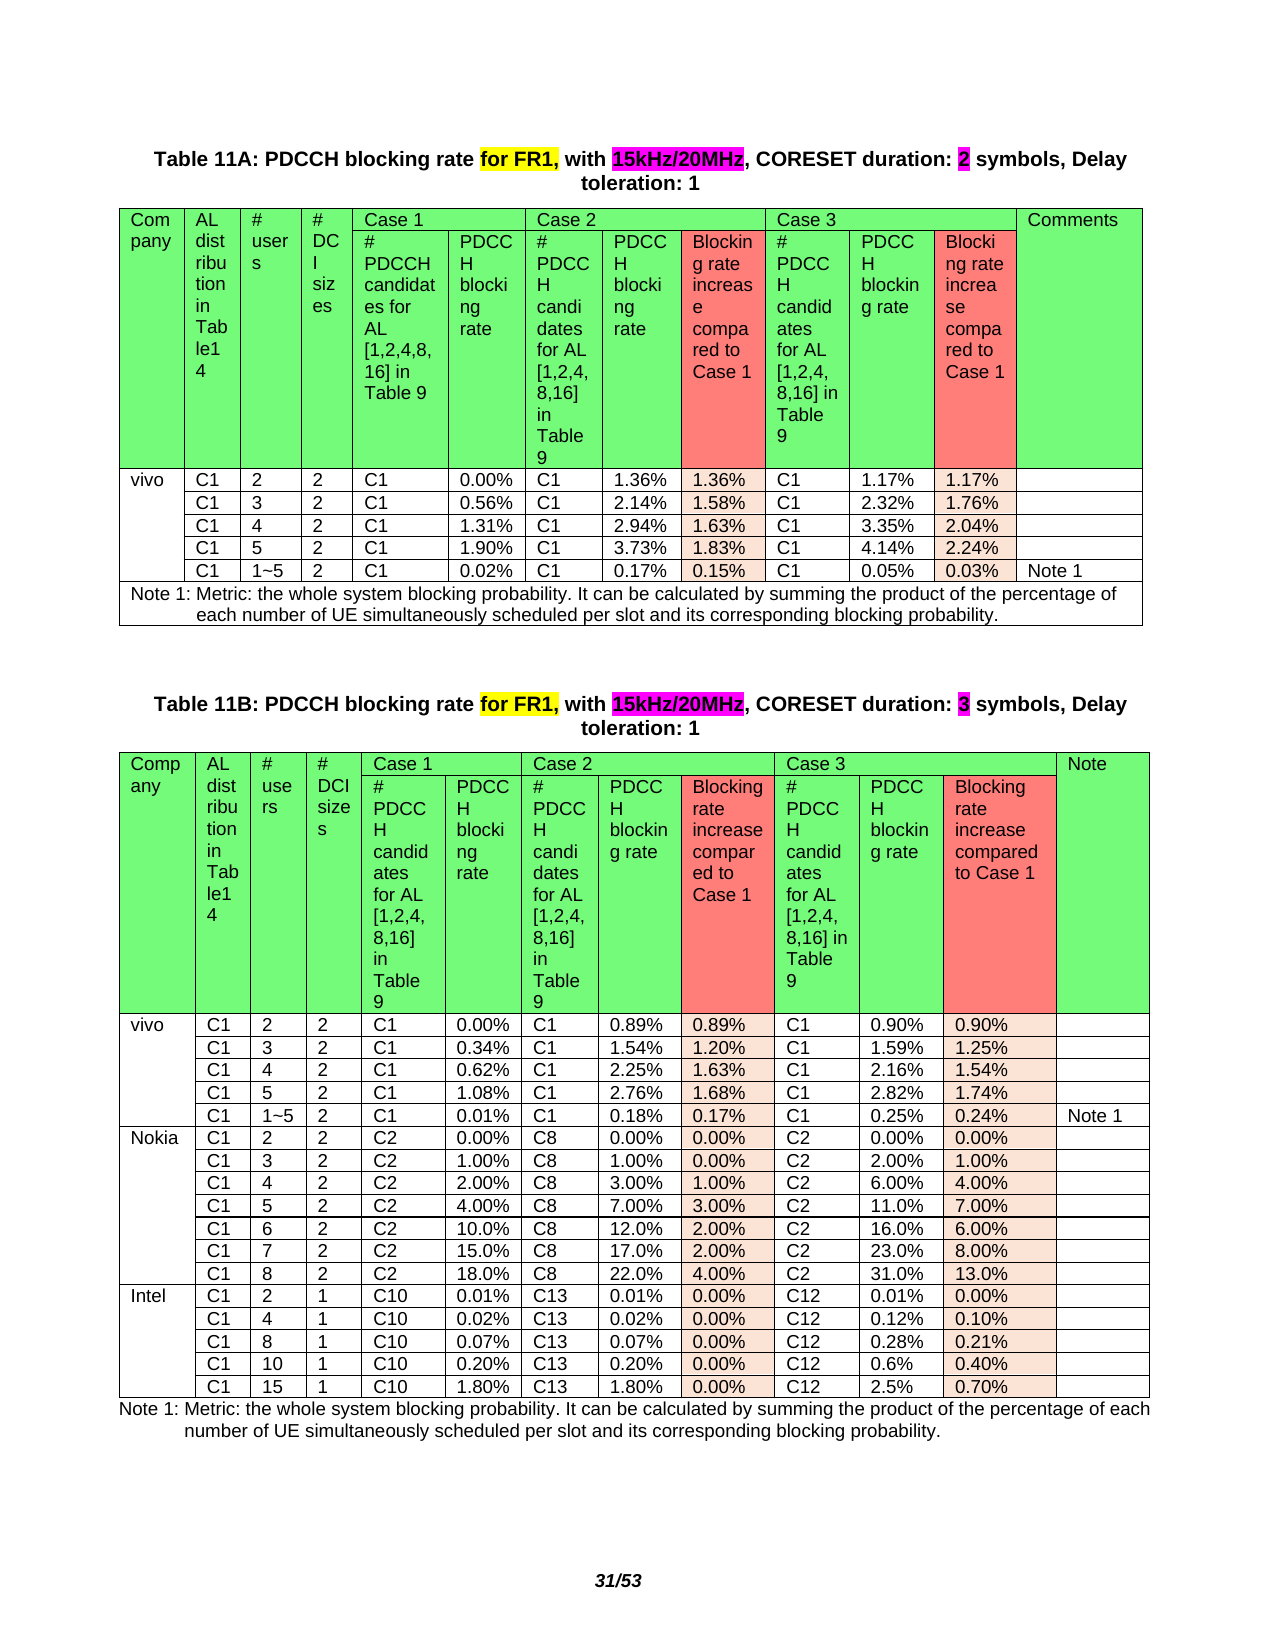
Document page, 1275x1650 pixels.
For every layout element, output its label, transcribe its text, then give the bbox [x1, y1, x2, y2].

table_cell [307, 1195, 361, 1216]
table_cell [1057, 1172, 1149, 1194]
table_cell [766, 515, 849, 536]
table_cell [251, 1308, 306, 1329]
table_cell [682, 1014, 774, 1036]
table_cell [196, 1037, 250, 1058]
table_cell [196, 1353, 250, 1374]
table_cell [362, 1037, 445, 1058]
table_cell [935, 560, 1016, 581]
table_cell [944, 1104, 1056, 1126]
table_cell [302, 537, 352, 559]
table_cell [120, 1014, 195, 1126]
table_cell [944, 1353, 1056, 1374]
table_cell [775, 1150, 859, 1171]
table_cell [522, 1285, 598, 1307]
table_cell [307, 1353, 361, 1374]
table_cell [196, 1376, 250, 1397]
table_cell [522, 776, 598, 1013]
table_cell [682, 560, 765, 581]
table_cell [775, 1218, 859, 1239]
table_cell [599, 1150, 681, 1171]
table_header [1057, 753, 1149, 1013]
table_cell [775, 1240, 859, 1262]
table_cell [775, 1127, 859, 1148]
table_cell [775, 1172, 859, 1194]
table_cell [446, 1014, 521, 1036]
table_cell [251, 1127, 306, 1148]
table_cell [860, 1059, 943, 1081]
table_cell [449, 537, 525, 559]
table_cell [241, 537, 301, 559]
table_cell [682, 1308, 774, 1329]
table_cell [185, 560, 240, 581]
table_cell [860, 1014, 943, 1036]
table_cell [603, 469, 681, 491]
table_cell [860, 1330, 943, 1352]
text Note 1: Metric: the whole system blocking probability. It can be calculated by summing the product of the percentage of each number of UE simultaneously scheduled per slot and its corresponding blocking probability. [118, 1398, 1156, 1441]
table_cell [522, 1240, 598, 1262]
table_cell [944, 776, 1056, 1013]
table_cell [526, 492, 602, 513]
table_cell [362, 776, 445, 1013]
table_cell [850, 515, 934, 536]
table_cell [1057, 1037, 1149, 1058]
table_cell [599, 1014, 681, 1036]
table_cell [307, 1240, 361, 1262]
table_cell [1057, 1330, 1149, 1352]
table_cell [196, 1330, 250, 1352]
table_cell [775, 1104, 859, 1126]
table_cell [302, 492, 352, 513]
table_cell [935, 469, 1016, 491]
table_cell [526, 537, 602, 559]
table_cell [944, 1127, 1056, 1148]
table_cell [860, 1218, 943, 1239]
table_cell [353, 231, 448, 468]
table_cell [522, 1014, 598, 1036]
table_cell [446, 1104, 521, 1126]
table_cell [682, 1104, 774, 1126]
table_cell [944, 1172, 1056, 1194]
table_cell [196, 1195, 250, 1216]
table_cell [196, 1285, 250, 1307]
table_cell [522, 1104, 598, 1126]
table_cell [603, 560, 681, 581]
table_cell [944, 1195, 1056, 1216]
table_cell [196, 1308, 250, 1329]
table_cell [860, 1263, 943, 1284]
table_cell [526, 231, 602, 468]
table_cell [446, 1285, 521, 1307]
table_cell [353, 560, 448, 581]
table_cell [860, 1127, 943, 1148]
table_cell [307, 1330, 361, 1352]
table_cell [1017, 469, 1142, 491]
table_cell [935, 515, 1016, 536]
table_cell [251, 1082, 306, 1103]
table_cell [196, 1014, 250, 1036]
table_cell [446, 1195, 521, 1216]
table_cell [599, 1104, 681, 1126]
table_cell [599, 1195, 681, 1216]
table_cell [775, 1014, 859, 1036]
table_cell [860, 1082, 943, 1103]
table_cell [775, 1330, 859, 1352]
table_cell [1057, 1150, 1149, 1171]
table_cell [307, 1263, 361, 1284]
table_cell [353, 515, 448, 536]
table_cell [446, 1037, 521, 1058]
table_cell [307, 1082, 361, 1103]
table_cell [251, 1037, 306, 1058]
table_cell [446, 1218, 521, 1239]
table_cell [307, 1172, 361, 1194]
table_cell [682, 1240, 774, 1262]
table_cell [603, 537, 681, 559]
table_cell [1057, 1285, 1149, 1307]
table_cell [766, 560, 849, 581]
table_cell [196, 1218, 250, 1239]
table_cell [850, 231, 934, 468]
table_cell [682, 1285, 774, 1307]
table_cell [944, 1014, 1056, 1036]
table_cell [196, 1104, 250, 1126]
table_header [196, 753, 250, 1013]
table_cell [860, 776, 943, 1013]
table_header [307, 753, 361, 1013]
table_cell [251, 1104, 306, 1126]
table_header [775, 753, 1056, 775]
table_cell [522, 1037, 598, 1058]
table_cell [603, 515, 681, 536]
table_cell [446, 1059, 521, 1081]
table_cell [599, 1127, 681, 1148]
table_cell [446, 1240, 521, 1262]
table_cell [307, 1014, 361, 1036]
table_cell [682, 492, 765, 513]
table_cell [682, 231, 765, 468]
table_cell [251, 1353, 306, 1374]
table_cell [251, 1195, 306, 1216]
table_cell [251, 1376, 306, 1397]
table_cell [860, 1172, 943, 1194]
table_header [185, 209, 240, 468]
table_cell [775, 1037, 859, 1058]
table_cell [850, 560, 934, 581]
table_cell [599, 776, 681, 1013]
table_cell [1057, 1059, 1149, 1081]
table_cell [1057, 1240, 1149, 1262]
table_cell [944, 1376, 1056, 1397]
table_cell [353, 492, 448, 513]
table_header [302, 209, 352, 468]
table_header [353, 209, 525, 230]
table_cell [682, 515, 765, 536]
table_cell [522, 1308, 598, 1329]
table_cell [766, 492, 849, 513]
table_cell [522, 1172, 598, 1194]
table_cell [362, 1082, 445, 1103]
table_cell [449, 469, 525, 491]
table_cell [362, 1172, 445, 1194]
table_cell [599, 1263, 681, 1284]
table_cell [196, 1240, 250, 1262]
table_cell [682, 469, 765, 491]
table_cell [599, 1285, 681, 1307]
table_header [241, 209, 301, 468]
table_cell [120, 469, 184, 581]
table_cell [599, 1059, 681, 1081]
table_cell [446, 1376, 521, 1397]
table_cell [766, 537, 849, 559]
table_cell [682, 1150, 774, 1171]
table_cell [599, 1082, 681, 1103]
text Table 11B: PDCCH blocking rate for FR1, with 15kHz/20MHz, CORESET duration: 3 symbols, Delay toleration: 1 [124, 692, 1156, 739]
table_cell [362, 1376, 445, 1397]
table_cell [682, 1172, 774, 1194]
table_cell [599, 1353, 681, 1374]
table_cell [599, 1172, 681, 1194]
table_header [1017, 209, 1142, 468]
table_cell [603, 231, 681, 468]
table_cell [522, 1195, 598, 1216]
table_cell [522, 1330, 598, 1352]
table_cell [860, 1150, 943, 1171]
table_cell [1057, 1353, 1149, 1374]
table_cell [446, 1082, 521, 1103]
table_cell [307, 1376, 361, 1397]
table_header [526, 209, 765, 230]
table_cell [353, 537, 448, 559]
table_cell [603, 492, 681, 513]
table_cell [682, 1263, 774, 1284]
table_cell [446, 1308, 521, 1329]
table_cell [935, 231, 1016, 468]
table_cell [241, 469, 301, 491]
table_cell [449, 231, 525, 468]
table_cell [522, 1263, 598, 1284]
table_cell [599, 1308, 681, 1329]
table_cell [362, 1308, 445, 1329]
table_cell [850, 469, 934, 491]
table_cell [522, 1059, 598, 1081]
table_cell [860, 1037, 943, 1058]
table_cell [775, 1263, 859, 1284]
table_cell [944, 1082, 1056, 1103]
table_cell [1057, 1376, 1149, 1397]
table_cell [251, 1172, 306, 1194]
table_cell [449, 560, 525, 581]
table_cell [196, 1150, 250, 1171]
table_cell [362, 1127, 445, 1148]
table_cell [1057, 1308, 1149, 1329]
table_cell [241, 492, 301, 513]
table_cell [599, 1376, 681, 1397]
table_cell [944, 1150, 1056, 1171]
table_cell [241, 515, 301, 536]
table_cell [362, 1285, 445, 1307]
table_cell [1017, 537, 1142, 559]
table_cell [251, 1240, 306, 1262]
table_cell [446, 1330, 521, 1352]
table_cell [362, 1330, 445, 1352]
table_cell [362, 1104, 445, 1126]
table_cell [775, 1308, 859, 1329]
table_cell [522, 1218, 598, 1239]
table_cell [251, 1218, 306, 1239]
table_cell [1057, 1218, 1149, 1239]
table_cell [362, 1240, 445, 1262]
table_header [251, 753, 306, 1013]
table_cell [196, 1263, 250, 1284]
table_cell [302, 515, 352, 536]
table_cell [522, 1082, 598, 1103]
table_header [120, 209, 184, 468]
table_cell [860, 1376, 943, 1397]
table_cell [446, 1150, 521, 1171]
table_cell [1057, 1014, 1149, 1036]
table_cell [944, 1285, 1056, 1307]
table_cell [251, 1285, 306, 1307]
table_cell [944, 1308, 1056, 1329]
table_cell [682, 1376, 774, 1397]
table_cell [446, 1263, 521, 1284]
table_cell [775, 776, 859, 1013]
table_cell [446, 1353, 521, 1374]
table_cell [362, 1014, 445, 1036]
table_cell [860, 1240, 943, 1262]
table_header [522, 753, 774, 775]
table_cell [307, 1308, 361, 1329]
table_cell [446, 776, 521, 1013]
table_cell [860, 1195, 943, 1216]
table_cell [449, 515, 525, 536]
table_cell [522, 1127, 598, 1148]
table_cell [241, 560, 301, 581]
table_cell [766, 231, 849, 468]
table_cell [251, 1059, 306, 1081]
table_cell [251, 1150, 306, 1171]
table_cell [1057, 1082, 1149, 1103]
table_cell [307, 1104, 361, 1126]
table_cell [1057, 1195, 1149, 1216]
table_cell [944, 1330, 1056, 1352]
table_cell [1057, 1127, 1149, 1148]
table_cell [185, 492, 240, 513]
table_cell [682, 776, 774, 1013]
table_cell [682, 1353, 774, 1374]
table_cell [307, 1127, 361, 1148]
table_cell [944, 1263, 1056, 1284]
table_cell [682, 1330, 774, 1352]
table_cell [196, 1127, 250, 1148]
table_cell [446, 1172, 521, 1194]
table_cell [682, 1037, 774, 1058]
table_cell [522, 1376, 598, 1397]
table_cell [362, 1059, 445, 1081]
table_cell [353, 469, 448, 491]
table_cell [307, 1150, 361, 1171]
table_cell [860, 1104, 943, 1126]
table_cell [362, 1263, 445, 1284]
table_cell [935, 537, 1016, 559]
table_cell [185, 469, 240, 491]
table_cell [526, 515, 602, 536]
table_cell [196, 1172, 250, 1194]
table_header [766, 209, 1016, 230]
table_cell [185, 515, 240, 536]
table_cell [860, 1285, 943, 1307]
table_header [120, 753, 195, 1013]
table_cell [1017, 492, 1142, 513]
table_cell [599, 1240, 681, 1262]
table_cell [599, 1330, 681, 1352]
text Table 11A: PDCCH blocking rate for FR1, with 15kHz/20MHz, CORESET duration: 2 symbols, Delay toleration: 1 [124, 147, 1156, 195]
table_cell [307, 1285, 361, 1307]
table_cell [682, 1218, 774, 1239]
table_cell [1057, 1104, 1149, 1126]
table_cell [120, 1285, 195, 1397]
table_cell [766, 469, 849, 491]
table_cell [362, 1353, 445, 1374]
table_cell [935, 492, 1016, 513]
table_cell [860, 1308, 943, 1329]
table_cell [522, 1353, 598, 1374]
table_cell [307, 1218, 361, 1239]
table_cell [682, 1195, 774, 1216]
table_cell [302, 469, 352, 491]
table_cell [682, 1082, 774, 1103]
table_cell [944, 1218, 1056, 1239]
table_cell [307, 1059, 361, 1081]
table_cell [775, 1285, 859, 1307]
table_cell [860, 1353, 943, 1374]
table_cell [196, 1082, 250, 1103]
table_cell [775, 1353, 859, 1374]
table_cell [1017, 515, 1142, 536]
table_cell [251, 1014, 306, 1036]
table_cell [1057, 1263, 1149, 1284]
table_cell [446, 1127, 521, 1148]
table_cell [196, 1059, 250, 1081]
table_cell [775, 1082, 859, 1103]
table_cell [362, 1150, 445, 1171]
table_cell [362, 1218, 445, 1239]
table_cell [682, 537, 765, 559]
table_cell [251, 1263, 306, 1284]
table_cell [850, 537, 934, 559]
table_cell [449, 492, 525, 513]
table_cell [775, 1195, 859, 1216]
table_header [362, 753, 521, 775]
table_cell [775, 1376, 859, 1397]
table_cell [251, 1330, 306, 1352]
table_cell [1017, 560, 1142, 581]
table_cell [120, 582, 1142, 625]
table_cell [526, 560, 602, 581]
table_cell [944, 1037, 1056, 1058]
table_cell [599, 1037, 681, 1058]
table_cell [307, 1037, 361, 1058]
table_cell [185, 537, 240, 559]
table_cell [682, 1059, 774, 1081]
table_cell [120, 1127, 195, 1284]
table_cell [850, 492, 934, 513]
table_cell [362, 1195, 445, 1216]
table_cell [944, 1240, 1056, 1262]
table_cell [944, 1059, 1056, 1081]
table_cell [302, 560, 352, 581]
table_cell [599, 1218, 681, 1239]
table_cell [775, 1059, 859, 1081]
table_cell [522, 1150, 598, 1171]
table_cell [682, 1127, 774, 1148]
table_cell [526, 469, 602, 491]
